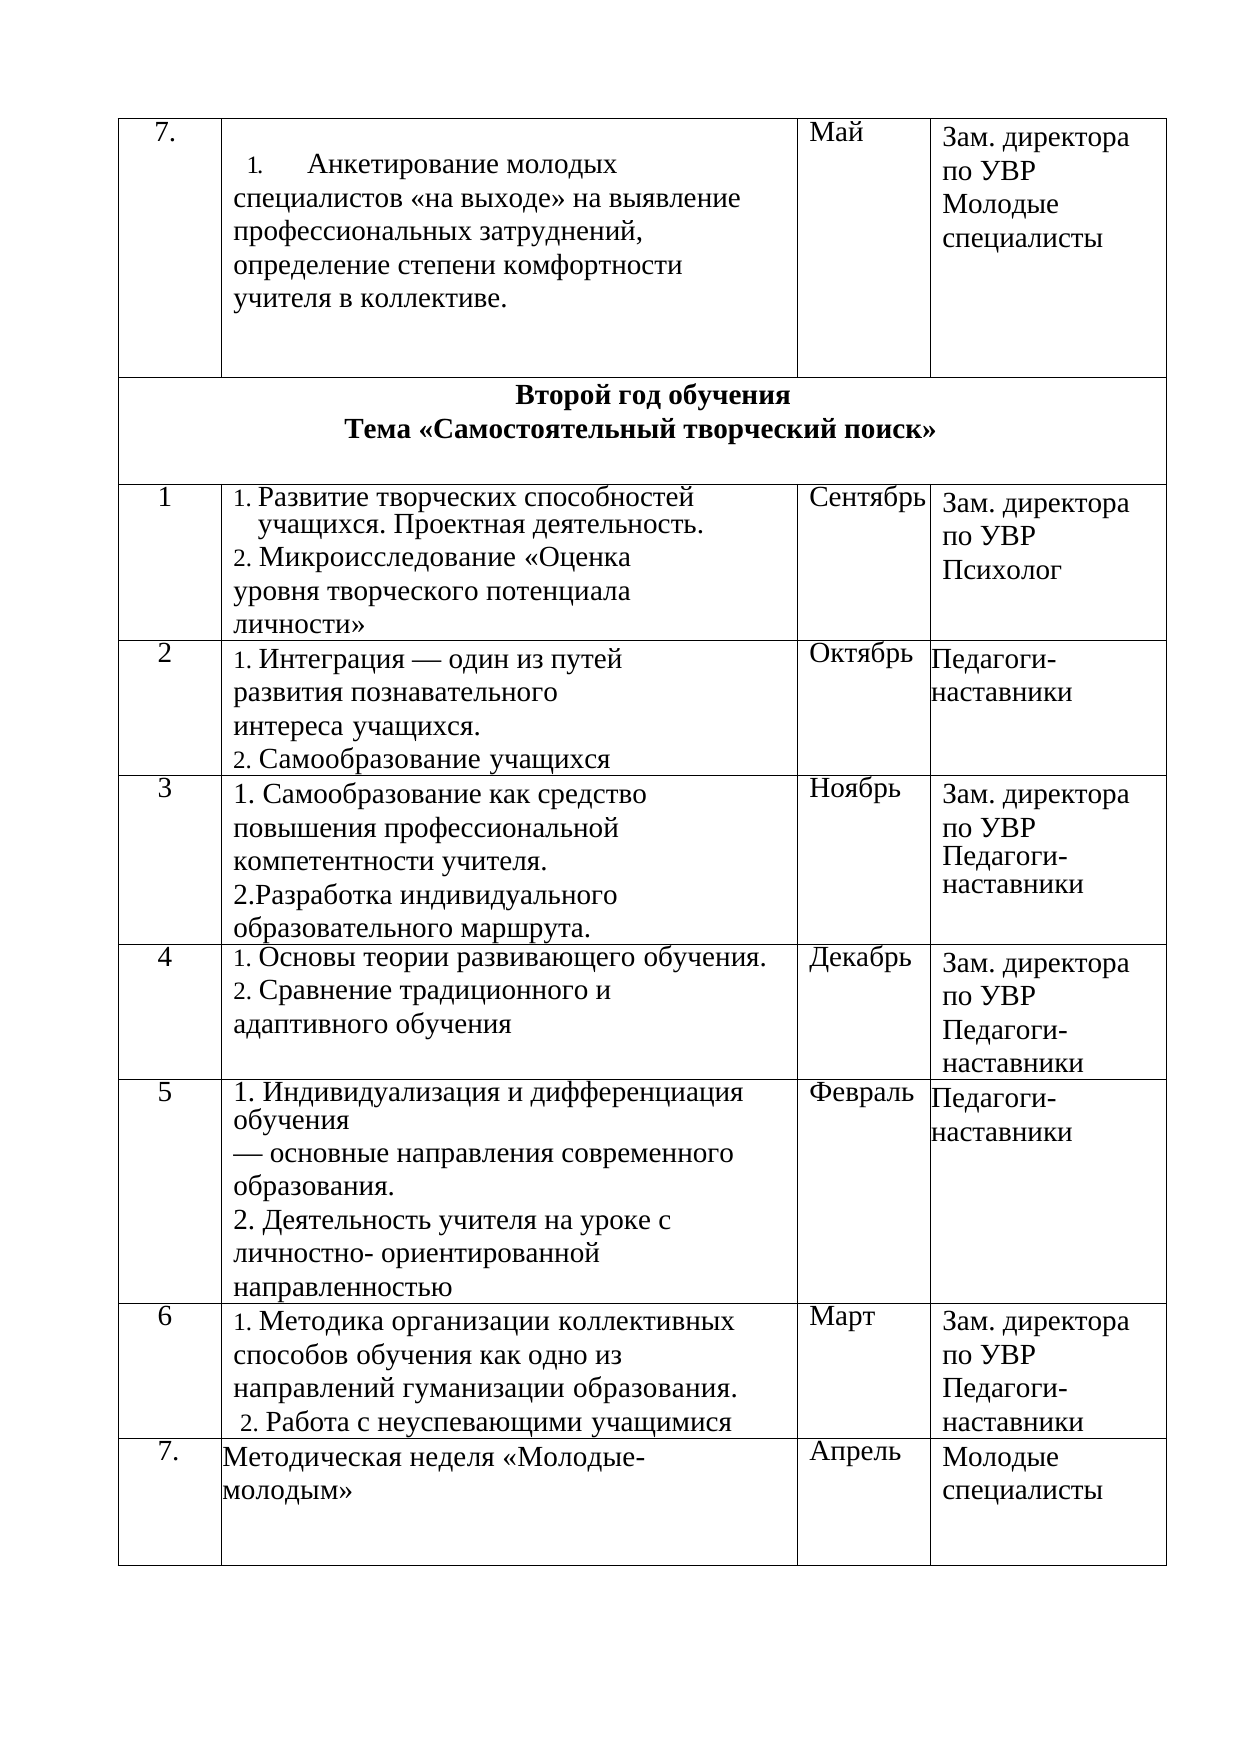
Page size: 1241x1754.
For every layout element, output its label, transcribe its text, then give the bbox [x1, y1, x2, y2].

table_cell Зам. директора по УВР Педагоги-наставники [931, 776, 1166, 944]
table_cell 4 [119, 945, 221, 1079]
table_cell 7. [119, 1439, 221, 1565]
table_cell Анкетирование молодых специалистов «на выходе» на выявление профессиональных затруднений, определение степени комфортности учителя в коллективе. [222, 119, 797, 377]
table_cell 1 [119, 485, 221, 640]
table_cell 1. Индивидуализация и дифференциация обучения — основные направления современного образования. 2. Деятельность учителя на уроке с личностно- ориентированной направленностью [222, 1080, 797, 1302]
table_cell Зам. директора по УВР Педагоги-наставники [931, 945, 1166, 1079]
table_cell 2 [119, 641, 221, 775]
table_cell Интеграция — один из путей развития познавательного интереса учащихся. Самообразование учащихся [222, 641, 797, 775]
table_cell Основы теории развивающего обучения. Сравнение традиционного и адаптивного обучения [222, 945, 797, 1079]
table_cell Май [798, 119, 930, 377]
table_cell 3 [119, 776, 221, 944]
table_cell Зам. директора по УВР Педагоги-наставники [931, 1304, 1166, 1438]
table_cell Декабрь [798, 945, 930, 1079]
table_cell Зам. директора по УВР Молодые специалисты [931, 119, 1166, 377]
table_cell Методическая неделя «Молодые-молодым» [222, 1439, 797, 1565]
table_cell Развитие творческих способностей учащихся. Проектная деятельность. Микроисследование «Оценка уровня творческого потенциала личности» [222, 485, 797, 640]
table_cell 1. Самообразование как средство повышения профессиональной компетентности учителя. 2.Разработка индивидуального образовательного маршрута. [222, 776, 797, 944]
table_cell 6 [119, 1304, 221, 1438]
table_cell Зам. директора по УВР Психолог [931, 485, 1166, 640]
table_cell Март [798, 1304, 930, 1438]
table_cell Педагоги-наставники [931, 1080, 1166, 1302]
table_cell Апрель [798, 1439, 930, 1565]
table_cell Февраль [798, 1080, 930, 1302]
table_cell Второй год обучения Тема «Самостоятельный творческий поиск» [119, 378, 1166, 484]
table_cell Сентябрь [798, 485, 930, 640]
table_cell 7. [119, 119, 221, 377]
table_cell Ноябрь [798, 776, 930, 944]
table_cell Октябрь [798, 641, 930, 775]
table_cell Педагоги-наставники [931, 641, 1166, 775]
table_cell Молодые специалисты [931, 1439, 1166, 1565]
table_cell Методика организации коллективных способов обучения как одно из направлений гуманизации образования. Работа с неуспевающими учащимися [222, 1304, 797, 1438]
table_cell 5 [119, 1080, 221, 1302]
